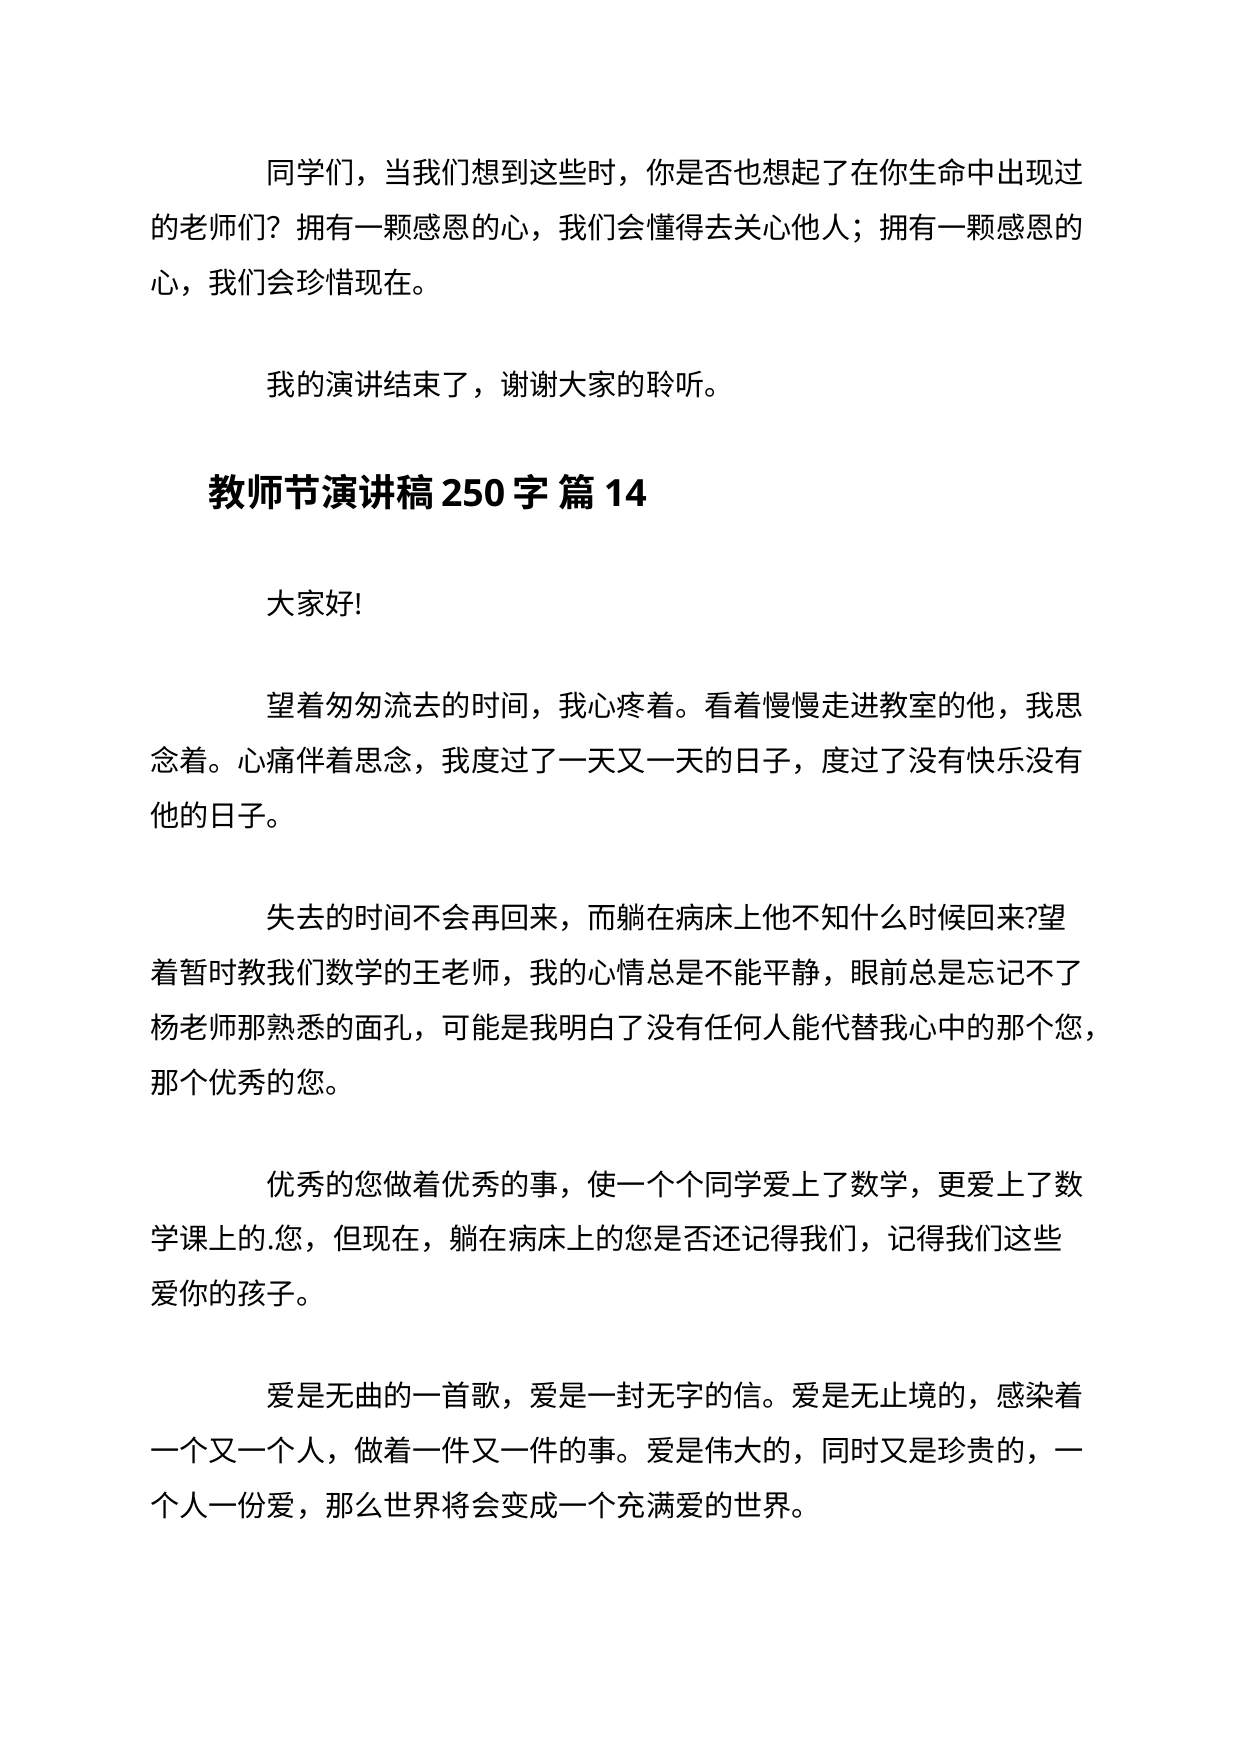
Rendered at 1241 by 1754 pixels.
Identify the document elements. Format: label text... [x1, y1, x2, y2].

text 失去的时间不会再回来，而躺在病床上他不知什么时候回来?望着暂时教我们数学的王老师，我的心情总是不能平静，眼前总是忘记不了杨老师那熟悉的面孔，可能是我明白了没有任何人能代替我心中的那个您，那个优秀的您。 [150, 894, 1090, 1102]
text 爱是无曲的一首歌，爱是一封无字的信。爱是无止境的，感染着一个又一个人，做着一件又一件的事。爱是伟大的，同时又是珍贵的，一个人一份爱，那么世界将会变成一个充满爱的世界。 [150, 1373, 1090, 1525]
text 望着匆匆流去的时间，我心疼着。看着慢慢走进教室的他，我思念着。心痛伴着思念，我度过了一天又一天的日子，度过了没有快乐没有他的日子。 [150, 683, 1090, 835]
text 我的演讲结束了，谢谢大家的聆听。 [150, 362, 1090, 404]
text 大家好! [150, 581, 1090, 623]
text 教师节演讲稿250字 篇14 [150, 463, 1090, 518]
text 优秀的您做着优秀的事，使一个个同学爱上了数学，更爱上了数学课上的.您，但现在，躺在病床上的您是否还记得我们，记得我们这些爱你的孩子。 [150, 1161, 1090, 1313]
text 同学们，当我们想到这些时，你是否也想起了在你生命中出现过的老师们？拥有一颗感恩的心，我们会懂得去关心他人；拥有一颗感恩的心，我们会珍惜现在。 [150, 150, 1090, 302]
